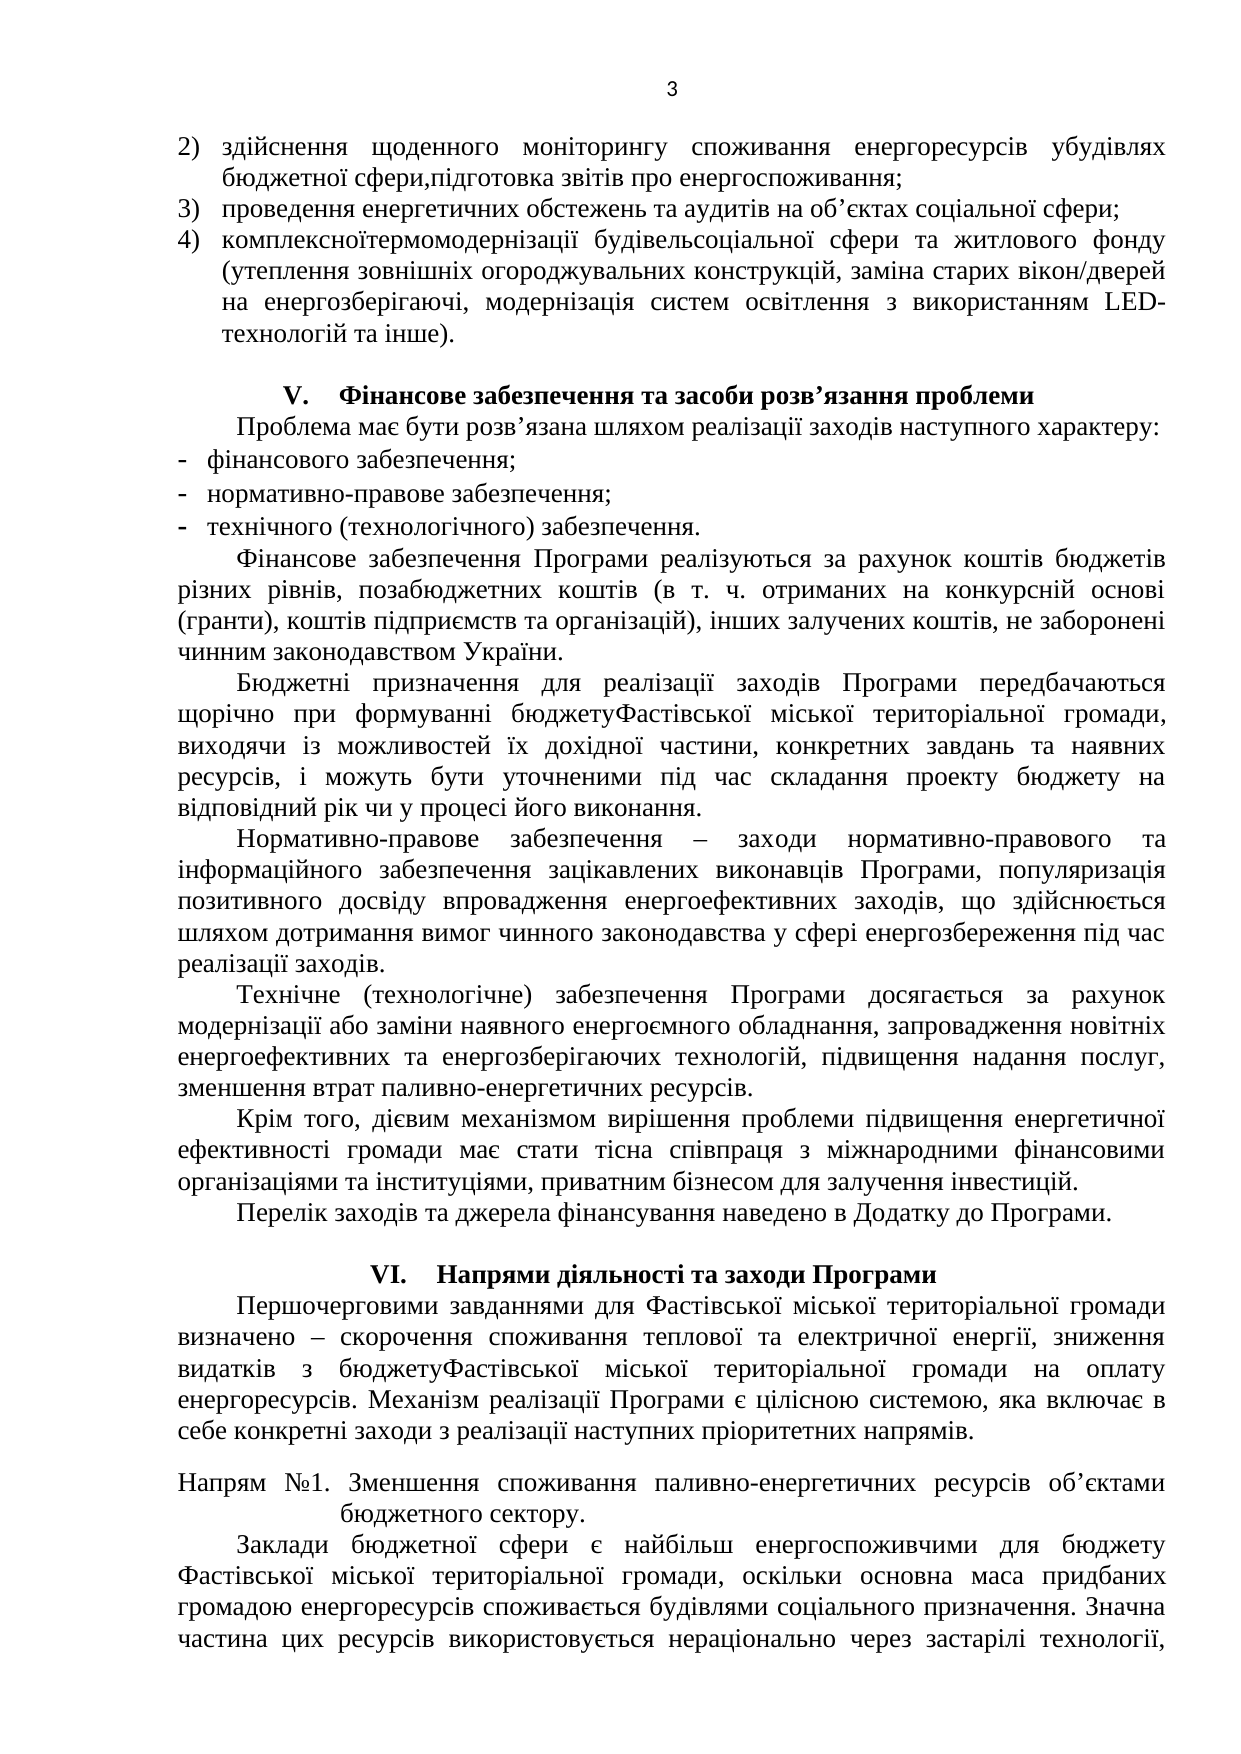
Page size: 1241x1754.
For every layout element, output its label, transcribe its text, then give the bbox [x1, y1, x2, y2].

text Першочерговими завданнями для Фастівської міської територіальної громади визначено – скорочення споживання теплової та електричної енергії, зниження видатків з бюджетуФастівської міської територіальної громади на оплату енергоресурсів. Механізм реалізації Програми є цілісною системою, яка включає в себе конкретні заходи з реалізації наступних пріоритетних напрямів. [177, 1289, 1167, 1445]
text Проблема має бути розв’язана шляхом реалізації заходів наступного характеру: [177, 410, 1167, 441]
list здійснення щоденного моніторингу споживання енергоресурсів убудівлях бюджетної сфери,підготовка звітів про енергоспоживання; [177, 130, 1167, 192]
list технічного (технологічного) забезпечення. [177, 508, 1167, 542]
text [177, 1528, 1167, 1653]
list комплексноїтермомодернізації будівельсоціальної сфери та житлового фонду (утеплення зовнішніх огороджувальних конструкцій, заміна старих вікон/дверей на енергозберігаючі, модернізація систем освітлення з використанням LED-технологій та інше). [177, 223, 1167, 348]
text Нормативно-правове забезпечення – заходи нормативно-правового та інформаційного забезпечення зацікавлених виконавців Програми, популяризація позитивного досвіду впровадження енергоефективних заходів, що здійснюється шляхом дотримання вимог чинного законодавства у сфері енергозбереження під час реалізації заходів. [177, 822, 1167, 978]
list Фінансове забезпечення та засоби розв’язання проблеми [177, 379, 1167, 410]
text Перелік заходів та джерела фінансування наведено в Додатку до Програми. [177, 1196, 1167, 1227]
list Напрями діяльності та заходи Програми [177, 1258, 1167, 1289]
text Крім того, дієвим механізмом вирішення проблеми підвищення енергетичної ефективності громади має стати тісна співпраця з міжнародними фінансовими організаціями та інституціями, приватним бізнесом для залучення інвестицій. [177, 1102, 1167, 1196]
text Бюджетні призначення для реалізації заходів Програми передбачаються щорічно при формуванні бюджетуФастівської міської територіальної громади, виходячи із можливостей їх дохідної частини, конкретних завдань та наявних ресурсів, і можуть бути уточненими під час складання проекту бюджету на відповідний рік чи у процесі його виконання. [177, 666, 1167, 822]
text Напрям №1. Зменшення споживання паливно-енергетичних ресурсів об’єктами бюджетного сектору. [177, 1466, 1167, 1528]
list фінансового забезпечення; [177, 441, 1167, 475]
list нормативно-правове забезпечення; [177, 475, 1167, 508]
text Технічне (технологічне) забезпечення Програми досягається за рахунок модернізації або заміни наявного енергоємного обладнання, запровадження новітніх енергоефективних та енергозберігаючих технологій, підвищення надання послуг, зменшення втрат паливно-енергетичних ресурсів. [177, 978, 1167, 1102]
text Фінансове забезпечення Програми реалізуються за рахунок коштів бюджетів різних рівнів, позабюджетних коштів (в т. ч. отриманих на конкурсній основі (гранти), коштів підприємств та організацій), інших залучених коштів, не заборонені чинним законодавством України. [177, 542, 1167, 666]
list проведення енергетичних обстежень та аудитів на об’єктах соціальної сфери; [177, 192, 1167, 223]
